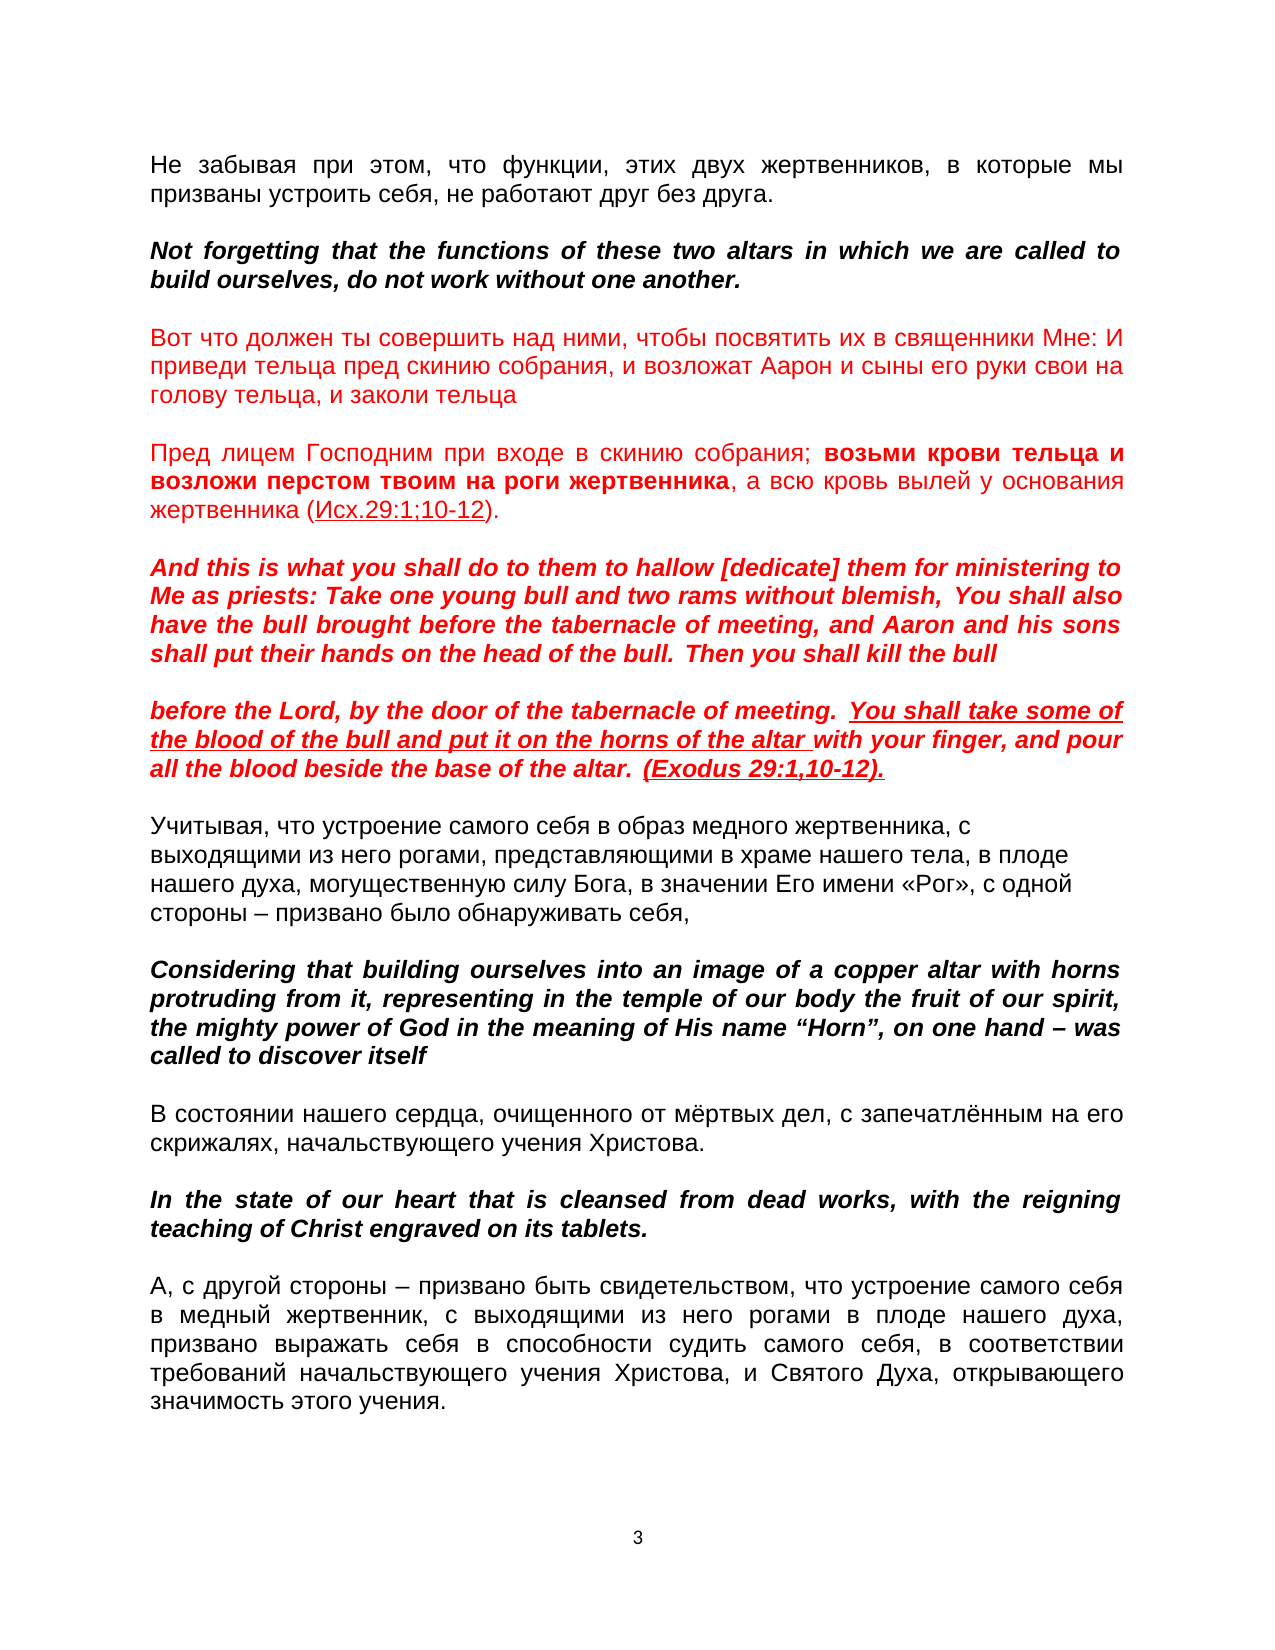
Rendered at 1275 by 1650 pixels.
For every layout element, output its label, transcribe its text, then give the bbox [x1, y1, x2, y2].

text Учитывая, что устроение самого себя в образ медного жертвенника, с выходящими из него рогами, представляющими в храме нашего тела, в плоде нашего духа, могущественную силу Бога, в значении Его имени «Рог», с одной стороны – призвано было обнаруживать себя, [150, 811, 1125, 926]
text before the Lord, by the door of the tabernacle of meeting. You shall take some of the blood of the bull and put it on the horns of the altar with your finger, and pour all the blood beside the base of the altar. (Exodus 29:1,10-12). [150, 696, 1125, 782]
text And this is what you shall do to them to hallow [dedicate] them for ministering to Me as priests: Take one young bull and two rams without blemish, You shall also have the bull brought before the tabernacle of meeting, and Aaron and his sons shall put their hands on the head of the bull. Then you shall kill the bull [150, 552, 1125, 667]
text А, с другой стороны – призвано быть свидетельством, что устроение самого себя в медный жертвенник, с выходящими из него рогами в плоде нашего духа, призвано выражать себя в способности судить самого себя, в соответствии требований начальствующего учения Христова, и Святого Духа, открывающего значимость этого учения. [150, 1271, 1125, 1415]
text Пред лицем Господним при входе в скинию собрания; возьми крови тельца и возложи перстом твоим на роги жертвенника, а всю кровь вылей у основания жертвенника (Исх.29:1;10-12). [150, 437, 1125, 524]
text Not forgetting that the functions of these two altars in which we are called to build ourselves, do not work without one another. [150, 236, 1125, 294]
text Вот что должен ты совершить над ними, чтобы посвятить их в священники Мне: И приведи тельца пред скинию собрания, и возложат Аарон и сыны его руки свои на голову тельца, и заколи тельца [150, 322, 1125, 409]
text В состоянии нашего сердца, очищенного от мёртвых дел, с запечатлённым на его скрижалях, начальствующего учения Христова. [150, 1099, 1125, 1156]
text In the state of our heart that is cleansed from dead works, with the reigning teaching of Christ engraved on its tablets. [150, 1185, 1125, 1242]
text Considering that building ourselves into an image of a copper altar with horns protruding from it, representing in the temple of our body the fruit of our spirit, the mighty power of God in the meaning of His name “Horn”, on one hand – was called to discover itself [150, 955, 1125, 1070]
text Не забывая при этом, что функции, этих двух жертвенников, в которые мы призваны устроить себя, не работают друг без друга. [150, 150, 1125, 207]
